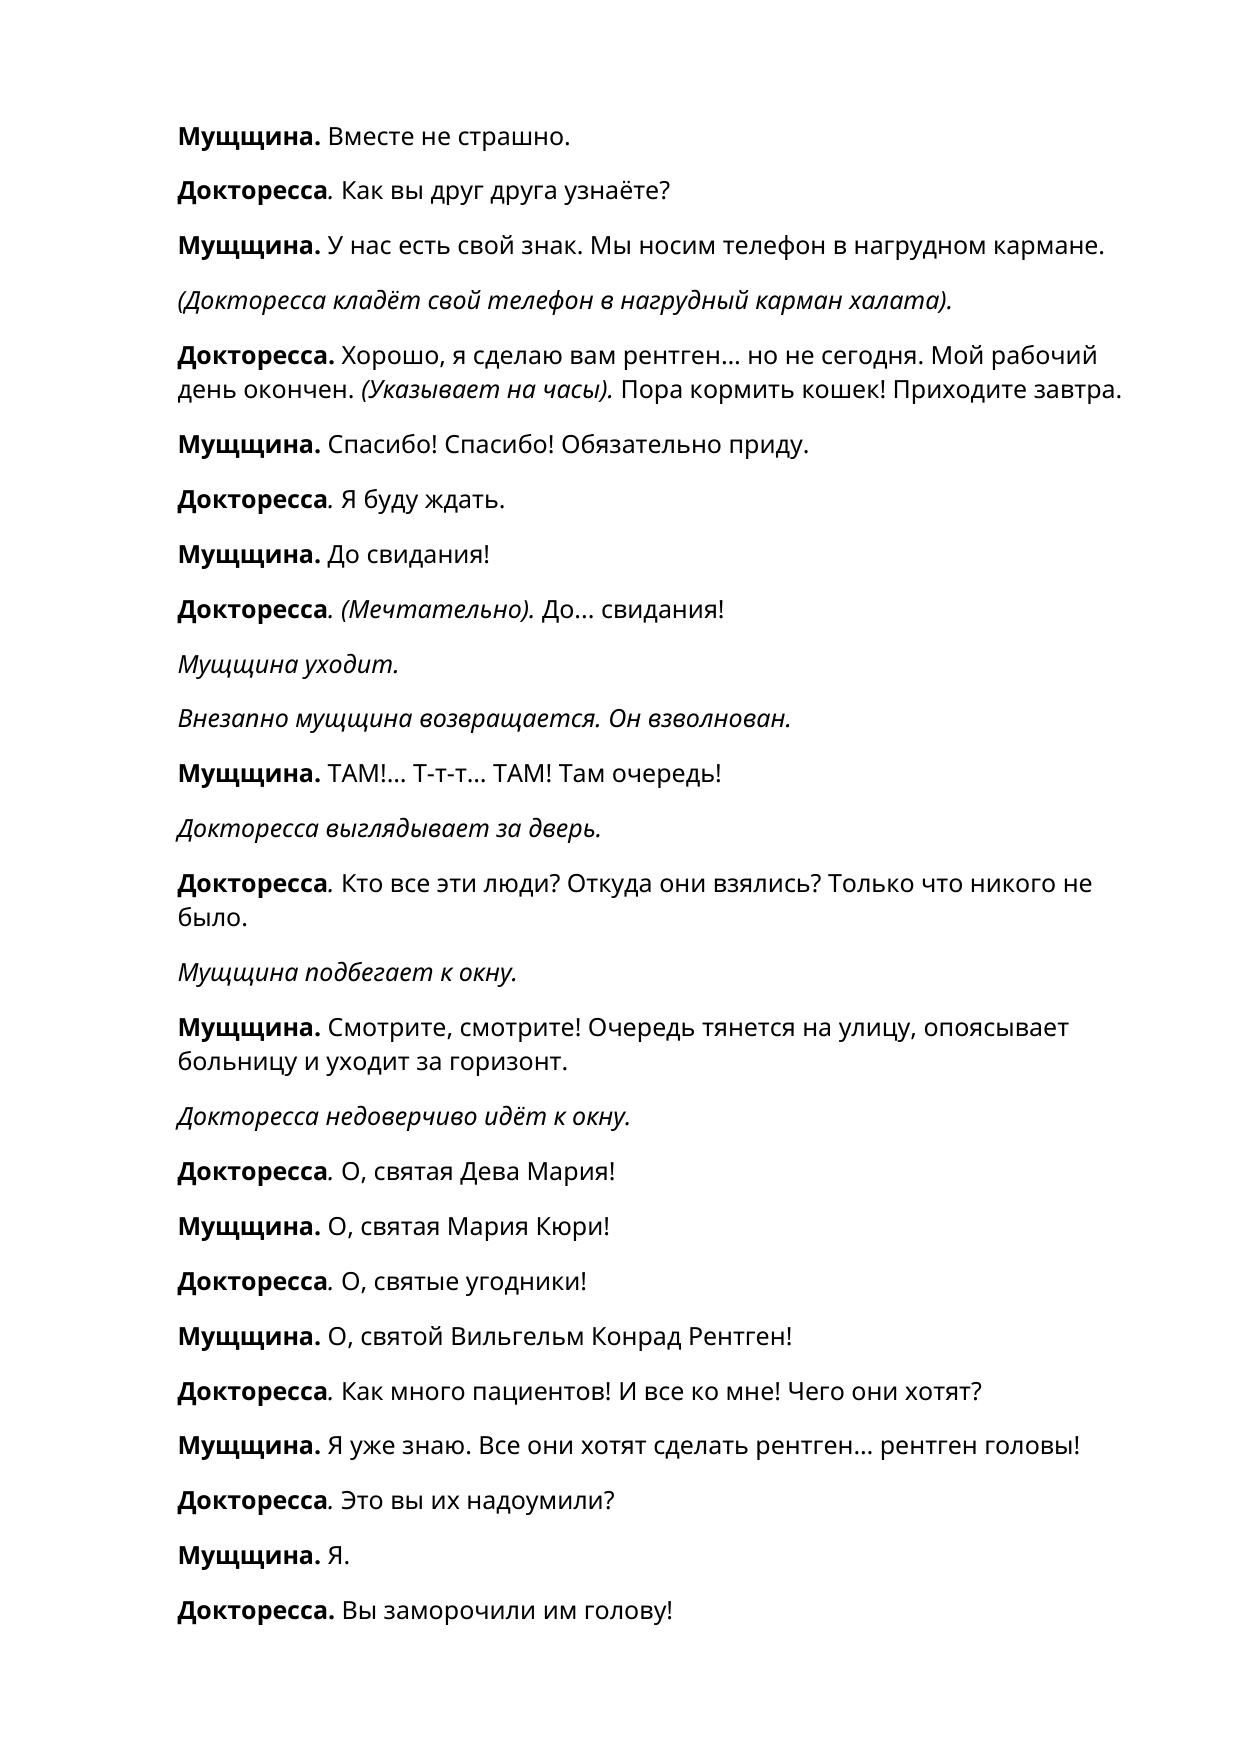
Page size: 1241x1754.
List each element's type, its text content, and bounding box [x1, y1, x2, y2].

text Мущщина. ТАМ!… Т-т-т… ТАМ! Там очередь! [177, 756, 1152, 790]
text Мущщина. О, святой Вильгельм Конрад Рентген! [177, 1318, 1152, 1352]
text (Докторесса кладёт свой телефон в нагрудный карман халата). [177, 283, 1152, 317]
text Докторесса. Как много пациентов! И все ко мне! Чего они хотят? [177, 1373, 1152, 1407]
text Мущщина уходит. [177, 646, 1152, 680]
text Мущщина. Я уже знаю. Все они хотят сделать рентген… рентген головы! [177, 1428, 1152, 1462]
text Мущщина. О, святая Мария Кюри! [177, 1208, 1152, 1242]
text Мущщина. Вместе не страшно. [177, 118, 1152, 152]
text Внезапно мущщина возвращается. Он взволнован. [177, 701, 1152, 735]
text Докторесса выглядывает за дверь. [177, 811, 1152, 845]
text Докторесса. Это вы их надоумили? [177, 1483, 1152, 1517]
text Мущщина. Я. [177, 1538, 1152, 1572]
text Докторесса недоверчиво идёт к окну. [177, 1099, 1152, 1133]
text Докторесса. Я буду ждать. [177, 482, 1152, 516]
text Мущщина подбегает к окну. [177, 955, 1152, 989]
text Докторесса. О, святые угодники! [177, 1263, 1152, 1297]
text Докторесса. (Мечтательно). До... свидания! [177, 591, 1152, 625]
text Докторесса. О, святая Дева Мария! [177, 1153, 1152, 1188]
text Мущщина. У нас есть свой знак. Мы носим телефон в нагрудном кармане. [177, 228, 1152, 262]
text Докторесса. Как вы друг друга узнаёте? [177, 173, 1152, 207]
text Докторесса. Кто все эти люди? Откуда они взялись? Только что никого не было. [177, 866, 1152, 934]
text Мущщина. Спасибо! Спасибо! Обязательно приду. [177, 427, 1152, 461]
text Мущщина. Смотрите, смотрите! Очередь тянется на улицу, опоясывает больницу и уходит за горизонт. [177, 1010, 1152, 1078]
text Докторесса. Вы заморочили им голову! [177, 1593, 1152, 1627]
text Докторесса. Хорошо, я сделаю вам рентген… но не сегодня. Мой рабочий день окончен. (Указывает на часы). Пора кормить кошек! Приходите завтра. [177, 338, 1152, 406]
text Мущщина. До свидания! [177, 536, 1152, 571]
